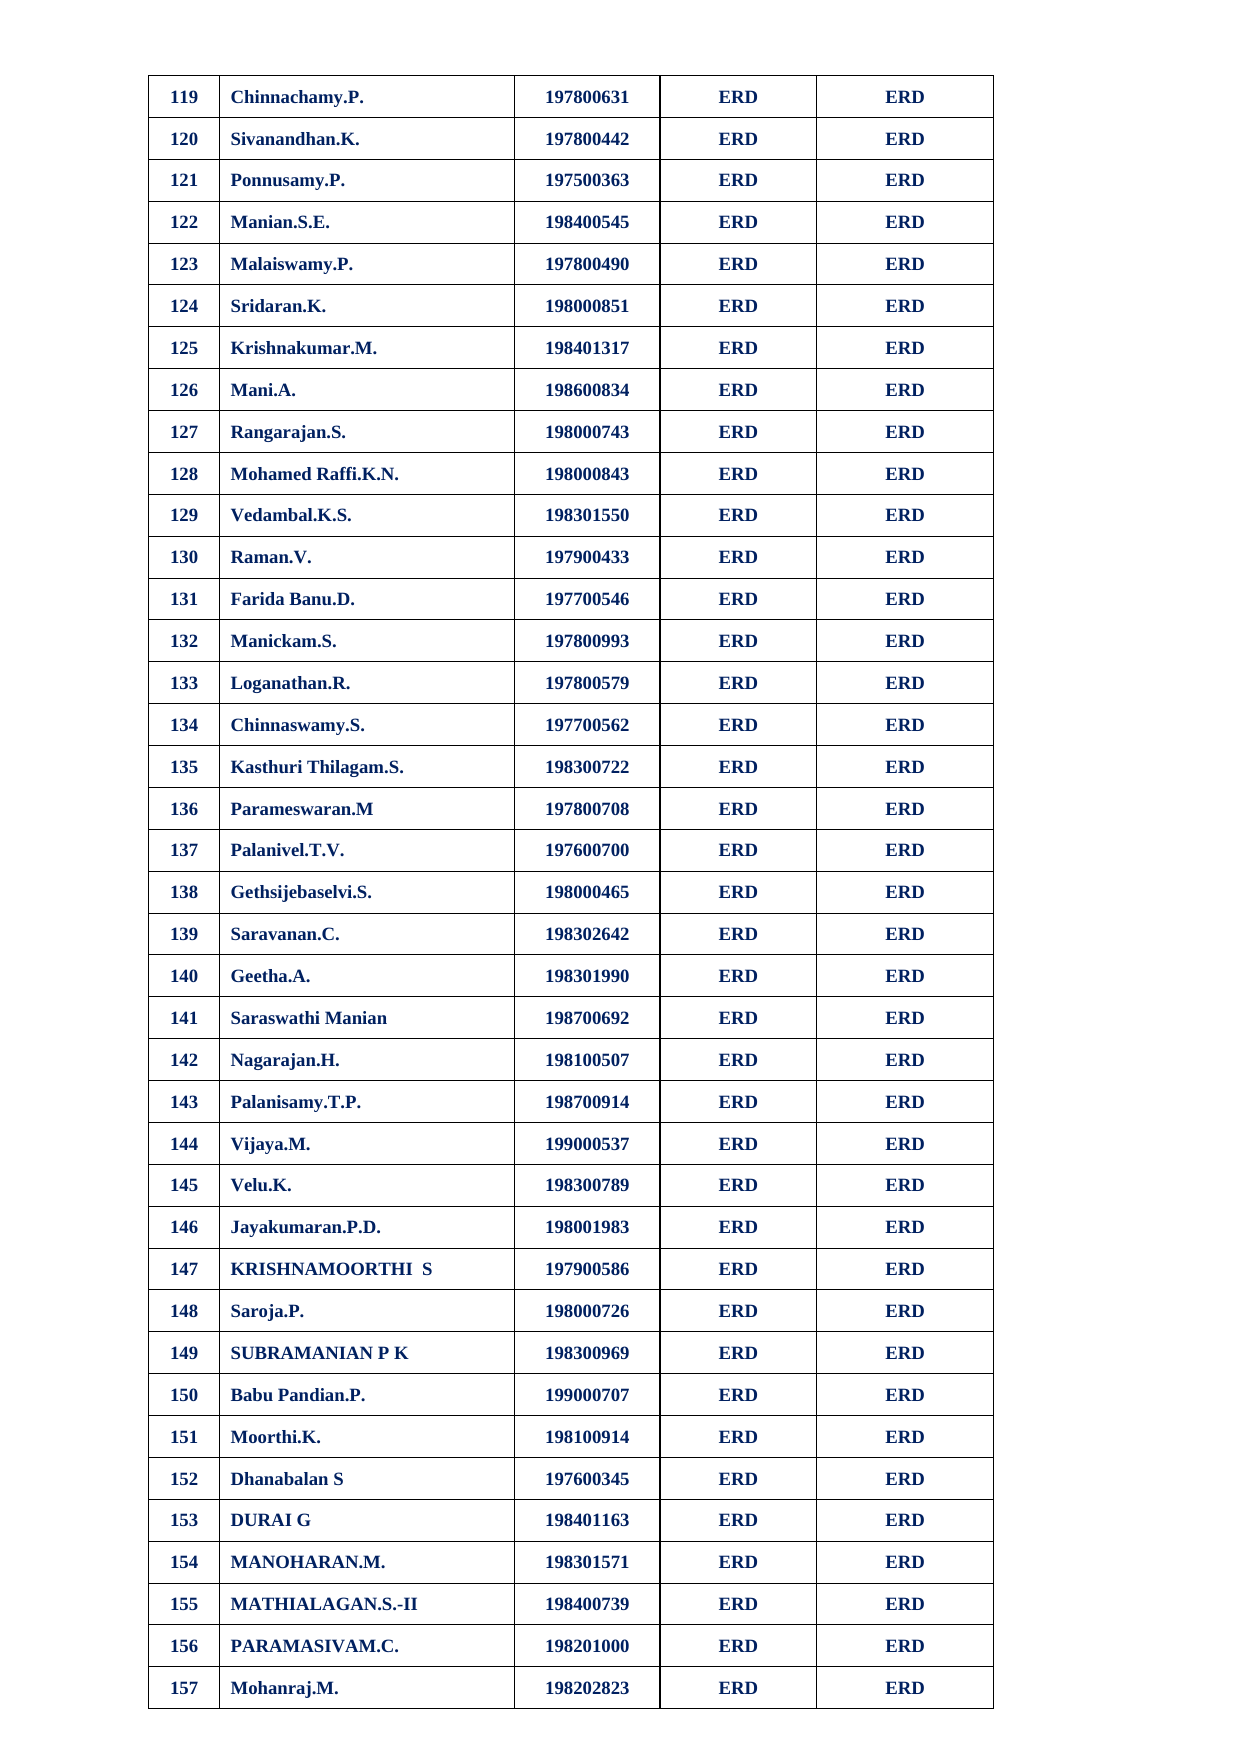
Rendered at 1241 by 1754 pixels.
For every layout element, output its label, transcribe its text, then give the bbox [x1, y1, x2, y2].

table_cell ERD [661, 160, 816, 201]
table_cell ERD [661, 244, 816, 284]
table_cell 122 [149, 202, 219, 242]
table_cell Ponnusamy.P. [220, 160, 514, 201]
table_cell ERD [661, 955, 816, 996]
table_cell ERD [817, 411, 993, 452]
table_cell Palanivel.T.V. [220, 830, 514, 871]
table_cell 144 [149, 1123, 219, 1164]
table_cell 124 [149, 285, 219, 326]
table_cell 198000843 [515, 453, 659, 494]
table_cell 138 [149, 872, 219, 912]
table_cell 126 [149, 369, 219, 410]
table_cell ERD [817, 285, 993, 326]
table_cell 134 [149, 704, 219, 745]
table_cell ERD [817, 1584, 993, 1624]
table_cell Gethsijebaselvi.S. [220, 872, 514, 912]
table_cell ERD [661, 118, 816, 159]
table_cell 132 [149, 620, 219, 661]
table_cell Palanisamy.T.P. [220, 1081, 514, 1122]
table_cell 135 [149, 746, 219, 787]
table_cell 198000465 [515, 872, 659, 912]
table_cell 146 [149, 1207, 219, 1247]
table_cell 198300969 [515, 1332, 659, 1373]
table_cell Sridaran.K. [220, 285, 514, 326]
table_cell ERD [661, 1165, 816, 1206]
table_cell ERD [661, 830, 816, 871]
table_cell Sivanandhan.K. [220, 118, 514, 159]
table_cell ERD [817, 1332, 993, 1373]
table_cell ERD [661, 746, 816, 787]
table_cell 151 [149, 1416, 219, 1457]
table_cell 198401163 [515, 1500, 659, 1541]
table_cell Dhanabalan S [220, 1458, 514, 1499]
table_cell ERD [661, 1416, 816, 1457]
table_cell ERD [661, 1584, 816, 1624]
table_cell ERD [661, 76, 816, 117]
table_cell ERD [817, 788, 993, 829]
table_cell ERD [661, 1207, 816, 1247]
table_cell ERD [661, 1249, 816, 1289]
table_cell ERD [817, 160, 993, 201]
table_cell ERD [817, 1625, 993, 1666]
table_cell 120 [149, 118, 219, 159]
table_cell 121 [149, 160, 219, 201]
table_cell 197900433 [515, 537, 659, 577]
table_cell ERD [661, 1290, 816, 1331]
table_cell ERD [661, 1500, 816, 1541]
table_cell ERD [661, 1542, 816, 1582]
table_cell 198000726 [515, 1290, 659, 1331]
table_cell 198001983 [515, 1207, 659, 1247]
table_cell ERD [661, 1625, 816, 1666]
table_cell ERD [817, 1165, 993, 1206]
table_cell ERD [661, 1081, 816, 1122]
table_cell 128 [149, 453, 219, 494]
table_cell ERD [661, 579, 816, 619]
table_cell ERD [661, 202, 816, 242]
table_cell 197800631 [515, 76, 659, 117]
table_cell ERD [661, 620, 816, 661]
table_cell 199000537 [515, 1123, 659, 1164]
table_cell ERD [817, 1249, 993, 1289]
table_cell 198000851 [515, 285, 659, 326]
table_cell ERD [661, 453, 816, 494]
table_cell Velu.K. [220, 1165, 514, 1206]
table_cell ERD [817, 579, 993, 619]
table_cell 123 [149, 244, 219, 284]
table_cell 139 [149, 914, 219, 954]
table_cell ERD [661, 1458, 816, 1499]
table_cell 156 [149, 1625, 219, 1666]
table_cell 198301550 [515, 495, 659, 536]
table_cell 197800442 [515, 118, 659, 159]
table_cell 155 [149, 1584, 219, 1624]
table_cell Vijaya.M. [220, 1123, 514, 1164]
table_cell 130 [149, 537, 219, 577]
table_cell SUBRAMANIAN P K [220, 1332, 514, 1373]
table_cell ERD [661, 495, 816, 536]
table_cell Saroja.P. [220, 1290, 514, 1331]
table_cell 197800708 [515, 788, 659, 829]
table_cell PARAMASIVAM.C. [220, 1625, 514, 1666]
table_cell 197700546 [515, 579, 659, 619]
table_cell ERD [817, 244, 993, 284]
table_cell ERD [661, 1374, 816, 1415]
table_cell ERD [817, 955, 993, 996]
table_cell 197800993 [515, 620, 659, 661]
table_cell Chinnaswamy.S. [220, 704, 514, 745]
table_cell ERD [817, 118, 993, 159]
table_cell ERD [661, 662, 816, 703]
table_cell ERD [817, 76, 993, 117]
table_cell 197700562 [515, 704, 659, 745]
table_cell ERD [661, 1667, 816, 1708]
table_cell 143 [149, 1081, 219, 1122]
table_cell Saravanan.C. [220, 914, 514, 954]
table_cell 150 [149, 1374, 219, 1415]
table_cell ERD [661, 1123, 816, 1164]
table_cell Mohamed Raffi.K.N. [220, 453, 514, 494]
table_cell ERD [817, 1542, 993, 1582]
table_cell KRISHNAMOORTHI S [220, 1249, 514, 1289]
table_cell ERD [661, 285, 816, 326]
table_cell 137 [149, 830, 219, 871]
table_cell 133 [149, 662, 219, 703]
table_cell 198400545 [515, 202, 659, 242]
table_cell Manickam.S. [220, 620, 514, 661]
table_cell Mani.A. [220, 369, 514, 410]
table_cell ERD [661, 788, 816, 829]
table_cell ERD [817, 1500, 993, 1541]
table_cell ERD [661, 1039, 816, 1080]
table_cell ERD [661, 872, 816, 912]
table_cell 197900586 [515, 1249, 659, 1289]
table_cell 148 [149, 1290, 219, 1331]
table_cell Manian.S.E. [220, 202, 514, 242]
table_cell ERD [817, 1290, 993, 1331]
table_cell ERD [817, 1416, 993, 1457]
table_cell Nagarajan.H. [220, 1039, 514, 1080]
table_cell ERD [817, 1458, 993, 1499]
table_cell 198400739 [515, 1584, 659, 1624]
table_cell Farida Banu.D. [220, 579, 514, 619]
table_cell ERD [661, 914, 816, 954]
table_cell ERD [661, 327, 816, 368]
table_cell 119 [149, 76, 219, 117]
table_cell 127 [149, 411, 219, 452]
table_cell 198300789 [515, 1165, 659, 1206]
table_cell Loganathan.R. [220, 662, 514, 703]
table_cell ERD [817, 914, 993, 954]
table_cell Mohanraj.M. [220, 1667, 514, 1708]
table_cell 136 [149, 788, 219, 829]
table_cell 197800490 [515, 244, 659, 284]
table_cell ERD [817, 453, 993, 494]
table_cell 157 [149, 1667, 219, 1708]
table_cell 198700914 [515, 1081, 659, 1122]
table_cell 198301571 [515, 1542, 659, 1582]
table_cell ERD [817, 1081, 993, 1122]
table_cell Geetha.A. [220, 955, 514, 996]
table_cell Vedambal.K.S. [220, 495, 514, 536]
table_cell ERD [817, 830, 993, 871]
table_cell Saraswathi Manian [220, 997, 514, 1038]
table_cell Moorthi.K. [220, 1416, 514, 1457]
table_cell ERD [817, 704, 993, 745]
table_cell Malaiswamy.P. [220, 244, 514, 284]
table_cell 197800579 [515, 662, 659, 703]
table_cell ERD [817, 662, 993, 703]
table_cell MATHIALAGAN.S.-II [220, 1584, 514, 1624]
table_cell 197500363 [515, 160, 659, 201]
table_cell ERD [661, 369, 816, 410]
table_cell 198700692 [515, 997, 659, 1038]
table_cell 145 [149, 1165, 219, 1206]
table_cell 198600834 [515, 369, 659, 410]
table_cell ERD [661, 704, 816, 745]
table_cell 140 [149, 955, 219, 996]
table_cell 153 [149, 1500, 219, 1541]
table_cell ERD [817, 1039, 993, 1080]
table_cell 198100507 [515, 1039, 659, 1080]
table_cell ERD [817, 620, 993, 661]
table_cell Chinnachamy.P. [220, 76, 514, 117]
table_cell 198302642 [515, 914, 659, 954]
table_cell 198301990 [515, 955, 659, 996]
table_cell 142 [149, 1039, 219, 1080]
table_cell 147 [149, 1249, 219, 1289]
table_cell 129 [149, 495, 219, 536]
table_cell 197600345 [515, 1458, 659, 1499]
table_cell 198100914 [515, 1416, 659, 1457]
table_cell 198000743 [515, 411, 659, 452]
table_cell ERD [661, 1332, 816, 1373]
table_cell ERD [817, 537, 993, 577]
table_cell ERD [661, 411, 816, 452]
table_cell ERD [817, 1667, 993, 1708]
table_cell 154 [149, 1542, 219, 1582]
table_cell ERD [817, 872, 993, 912]
table_cell Krishnakumar.M. [220, 327, 514, 368]
table_cell 197600700 [515, 830, 659, 871]
table_cell ERD [661, 537, 816, 577]
table_cell DURAI G [220, 1500, 514, 1541]
table_cell Raman.V. [220, 537, 514, 577]
table_cell ERD [817, 1207, 993, 1247]
table_cell Rangarajan.S. [220, 411, 514, 452]
table_cell ERD [817, 369, 993, 410]
table_cell ERD [817, 997, 993, 1038]
table_cell ERD [817, 327, 993, 368]
table_cell 198300722 [515, 746, 659, 787]
table_cell Parameswaran.M [220, 788, 514, 829]
table_cell 141 [149, 997, 219, 1038]
table_cell 199000707 [515, 1374, 659, 1415]
table_cell ERD [817, 202, 993, 242]
table_cell 198201000 [515, 1625, 659, 1666]
table_cell 131 [149, 579, 219, 619]
table_cell 152 [149, 1458, 219, 1499]
table_cell 198202823 [515, 1667, 659, 1708]
table_cell MANOHARAN.M. [220, 1542, 514, 1582]
table_cell 198401317 [515, 327, 659, 368]
table_cell ERD [817, 495, 993, 536]
table_cell ERD [817, 746, 993, 787]
table_cell ERD [817, 1123, 993, 1164]
table_cell Jayakumaran.P.D. [220, 1207, 514, 1247]
table_cell 149 [149, 1332, 219, 1373]
table_cell Babu Pandian.P. [220, 1374, 514, 1415]
table_cell ERD [817, 1374, 993, 1415]
table_cell 125 [149, 327, 219, 368]
table_cell ERD [661, 997, 816, 1038]
table_cell Kasthuri Thilagam.S. [220, 746, 514, 787]
